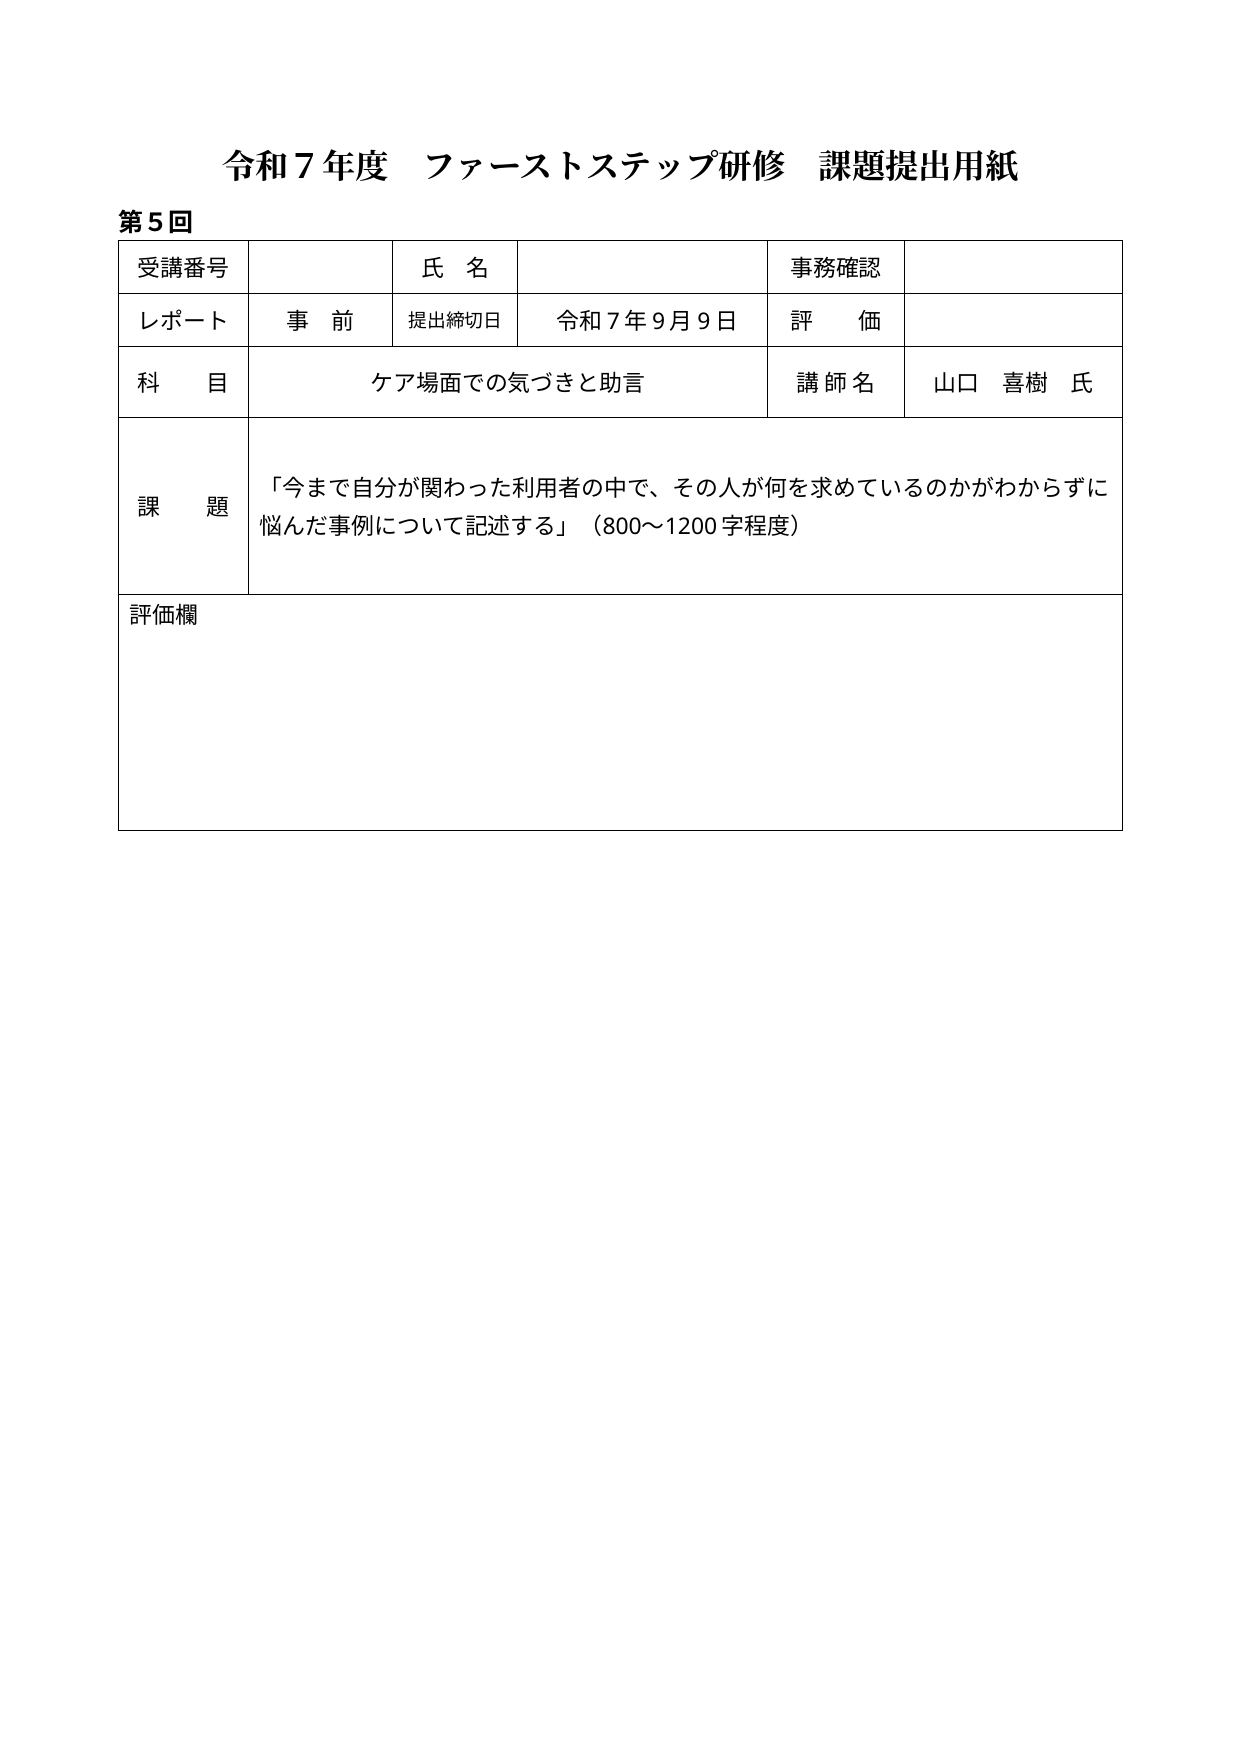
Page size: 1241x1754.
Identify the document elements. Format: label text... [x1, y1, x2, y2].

table_header 受講番号 [119, 241, 248, 293]
table_header [518, 241, 767, 293]
table_cell [905, 294, 1122, 346]
table_header 氏 名 [393, 241, 517, 293]
table_cell 「今まで自分が関わった利用者の中で、その人が何を求めているのかがわからずに悩んだ事例について記述する」（800～1200字程度） [249, 418, 1122, 594]
table_cell 事 前 [249, 294, 392, 346]
table_cell 山口 喜樹 氏 [905, 347, 1122, 417]
table_header [249, 241, 392, 293]
table_header [905, 241, 1122, 293]
table_cell 講 師 名 [768, 347, 904, 417]
table_cell 評価欄 [119, 595, 1122, 830]
table_cell レポート [119, 294, 248, 346]
table_cell 提出締切日 [393, 294, 517, 346]
table_cell ケア場面での気づきと助言 [249, 347, 767, 417]
table_cell 令和7年9月9日 [518, 294, 767, 346]
table_cell 評 価 [768, 294, 904, 346]
table_cell 科 目 [119, 347, 248, 417]
text 第５回 [118, 202, 1122, 239]
table_header 事務確認 [768, 241, 904, 293]
text 令和７年度 ファーストステップ研修 課題提出用紙 [118, 127, 1122, 202]
table_cell 課 題 [119, 418, 248, 594]
